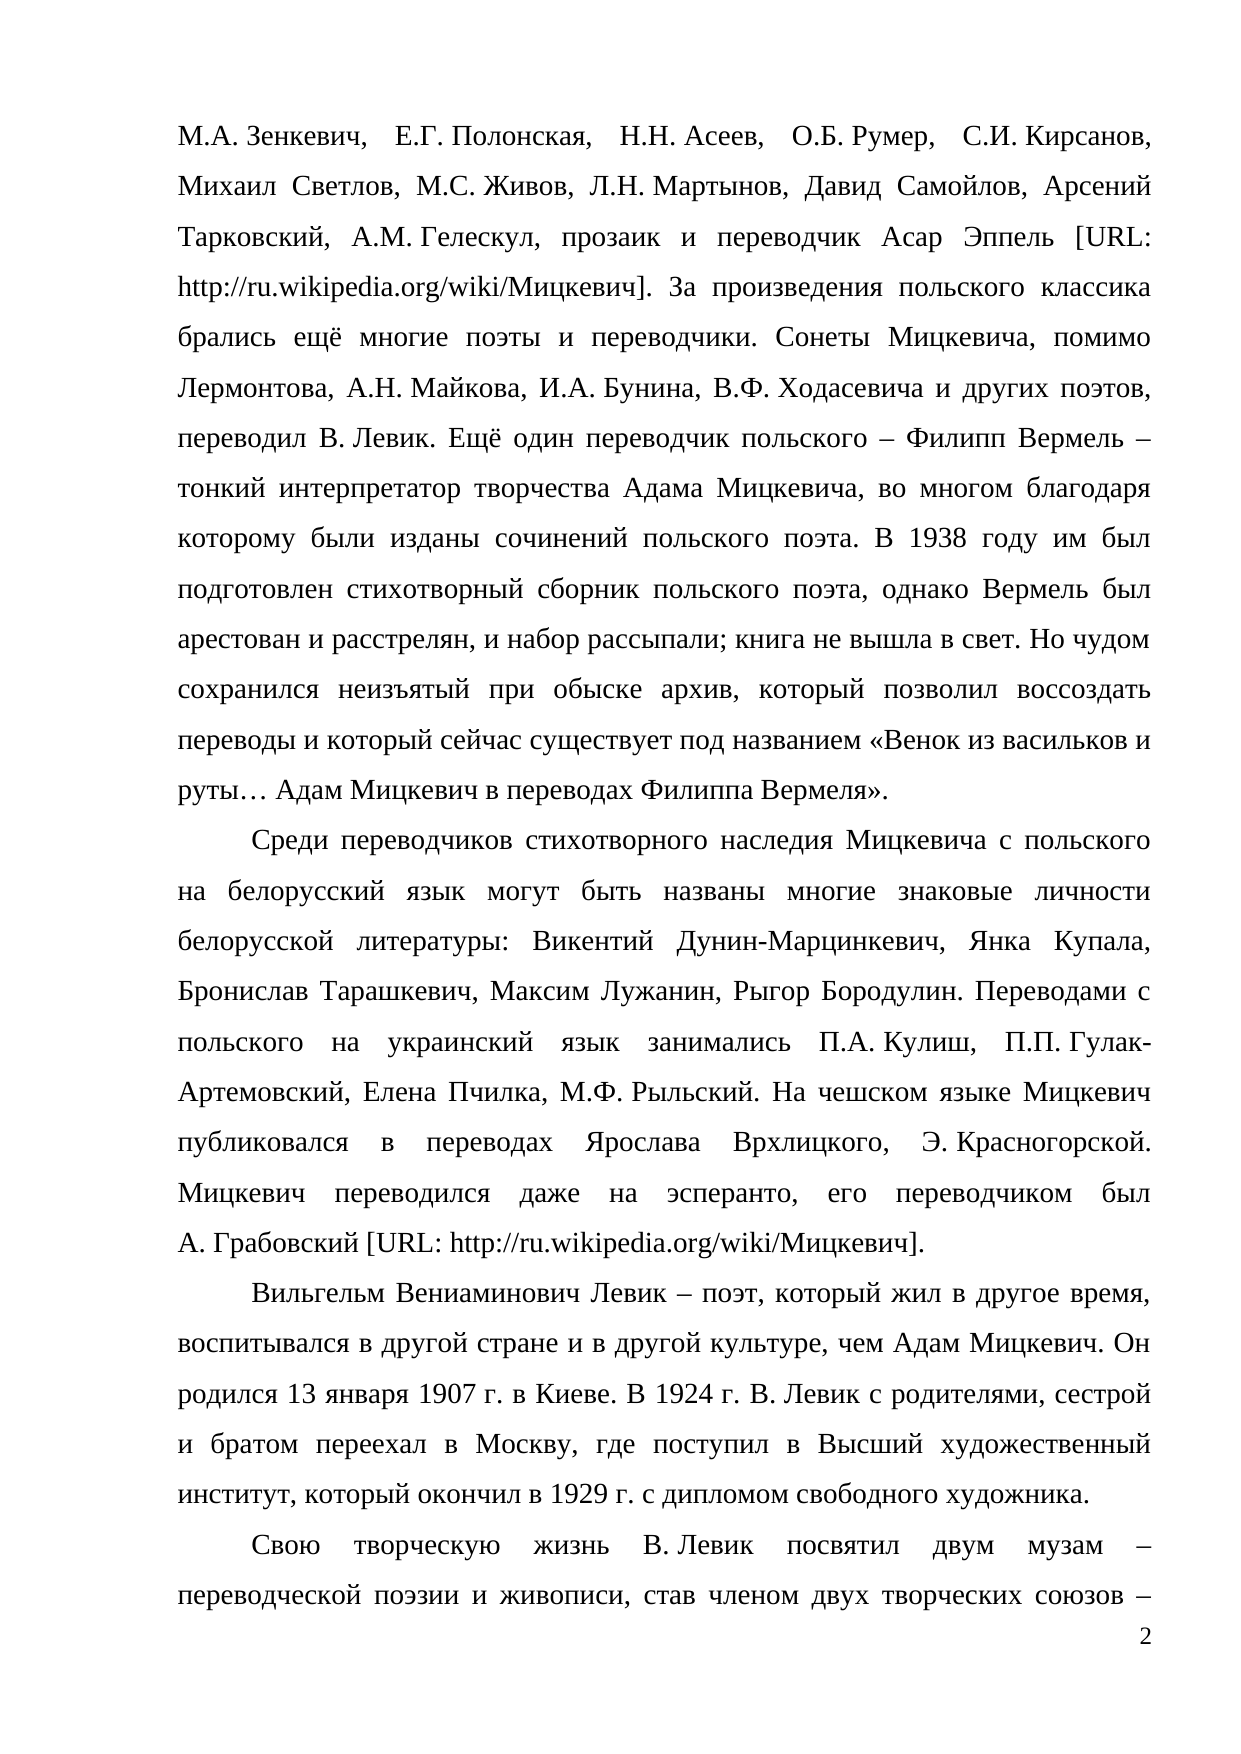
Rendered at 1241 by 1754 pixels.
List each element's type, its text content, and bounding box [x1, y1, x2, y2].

text Среди переводчиков стихотворного наследия Мицкевича с польского на белорусский язык могут быть названы многие знаковые личности белорусской литературы: Викентий Дунин-Марцинкевич, Янка Купала, Бронислав Тарашкевич, Максим Лужанин, Рыгор Бородулин. Переводами с польского на украинский язык занимались П.А. Кулиш, П.П. Гулак-Артемовский, Елена Пчилка, М.Ф. Рыльский. На чешском языке Мицкевич публиковался в переводах Ярослава Врхлицкого, Э. Красногорской. Мицкевич переводился даже на эсперанто, его переводчиком был А. Грабовский [URL: http://ru.wikipedia.org/wiki/Мицкевич]. [177, 822, 1152, 1258]
text Вильгельм Вениаминович Левик – поэт, который жил в другое время, воспитывался в другой стране и в другой культуре, чем Адам Мицкевич. Он родился 13 января 1907 г. в Киеве. В 1924 г. В. Левик с родителями, сестрой и братом переехал в Москву, где поступил в Высший художественный институт, который окончил в 1929 г. с дипломом свободного художника. [177, 1275, 1152, 1510]
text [177, 1527, 1152, 1611]
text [177, 118, 1152, 806]
